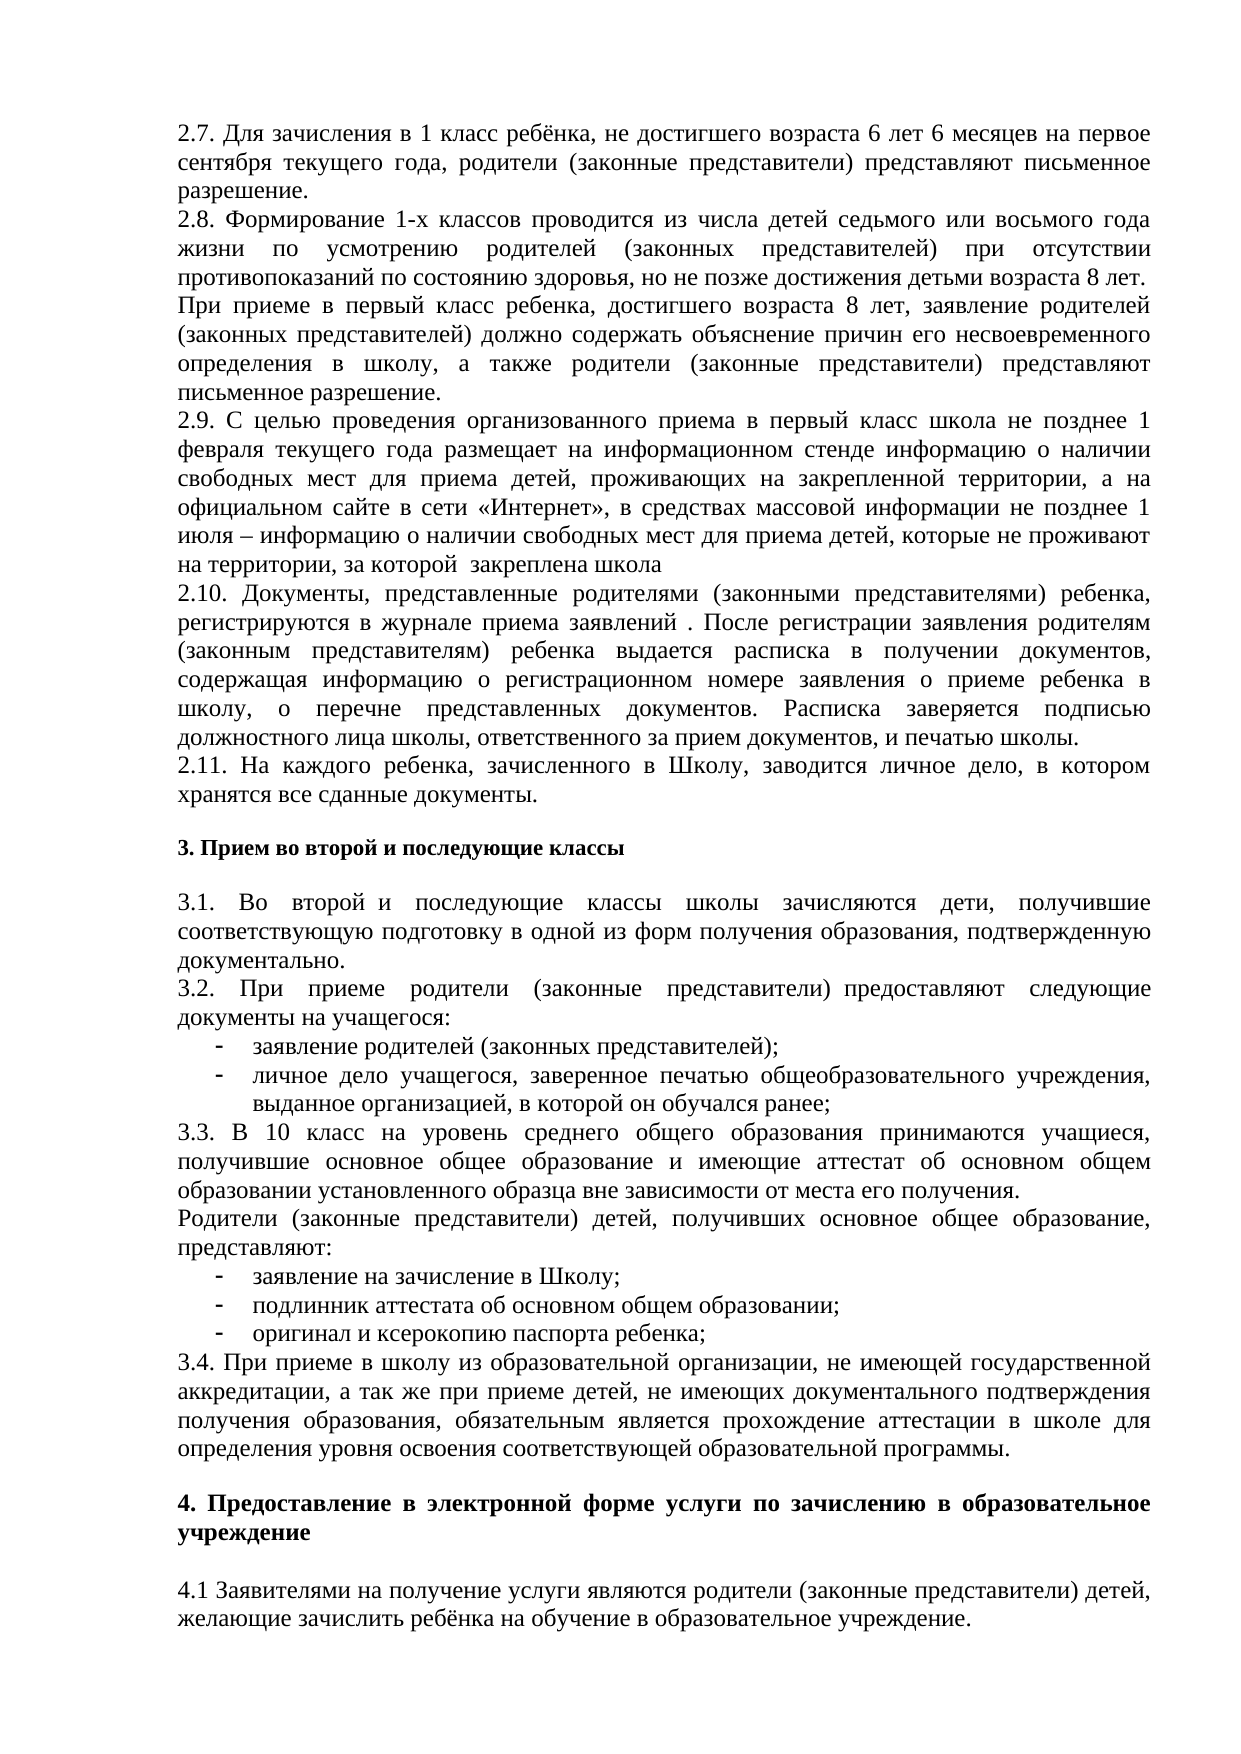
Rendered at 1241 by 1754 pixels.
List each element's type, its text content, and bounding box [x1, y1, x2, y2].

text  заявление родителей (законных представителей); [215, 1031, 1152, 1060]
text 4.1 Заявителями на получение услуги являются родители (законные представители) детей, желающие зачислить ребёнка на обучение в образовательное учреждение. [177, 1575, 1152, 1632]
text 3.3. В 10 класс на уровень среднего общего образования принимаются учащиеся, получившие основное общее образование и имеющие аттестат об основном общем образовании установленного образца вне зависимости от места его получения. [177, 1117, 1152, 1203]
text 3.4. При приеме в школу из образовательной организации, не имеющей государственной аккредитации, а так же при приеме детей, не имеющих документального подтверждения получения образования, обязательным является прохождение аттестации в школе для определения уровня освоения соответствующей образовательной программы. [177, 1347, 1152, 1462]
text  оригинал и ксерокопию паспорта ребенка; [215, 1318, 1152, 1347]
text  заявление на зачисление в Школу; [215, 1261, 1152, 1290]
text  личное дело учащегося, заверенное печатью общеобразовательного учреждения, выданное организацией, в которой он обучался ранее; [215, 1060, 1152, 1117]
text 4. Предоставление в электронной форме услуги по зачислению в образовательное учреждение [177, 1488, 1152, 1546]
text При приеме в первый класс ребенка, достигшего возраста 8 лет, заявление родителей (законных представителей) должно содержать объяснение причин его несвоевременного определения в школу, а также родители (законные представители) представляют письменное разрешение. [177, 291, 1152, 406]
text 2.8. Формирование 1-х классов проводится из числа детей седьмого или восьмого года жизни по усмотрению родителей (законных представителей) при отсутствии противопоказаний по состоянию здоровья, но не позже достижения детьми возраста 8 лет. [177, 204, 1152, 291]
text 2.7. Для зачисления в 1 класс ребёнка, не достигшего возраста 6 лет 6 месяцев на первое сентября текущего года, родители (законные представители) представляют письменное разрешение. [177, 118, 1152, 204]
text 3.2. При приеме родители (законные представители) предоставляют следующие документы на учащегося: [177, 973, 1152, 1031]
text Родители (законные представители) детей, получивших основное общее образование, представляют: [177, 1203, 1152, 1261]
text 3.1. Во второй и последующие классы школы зачисляются дети, получившие соответствующую подготовку в одной из форм получения образования, подтвержденную документально. [177, 887, 1152, 973]
text  подлинник аттестата об основном общем образовании; [215, 1290, 1152, 1318]
text 2.10. Документы, представленные родителями (законными представителями) ребенка, регистрируются в журнале приема заявлений . После регистрации заявления родителям (законным представителям) ребенка выдается расписка в получении документов, содержащая информацию о регистрационном номере заявления о приеме ребенка в школу, о перечне представленных документов. Расписка заверяется подписью должностного лица школы, ответственного за прием документов, и печатью школы. [177, 578, 1152, 751]
text 3. Прием во второй и последующие классы [177, 834, 1152, 861]
text 2.11. На каждого ребенка, зачисленного в Школу, заводится личное дело, в котором хранятся все сданные документы. [177, 751, 1152, 808]
text 2.9. С целью проведения организованного приема в первый класс школа не позднее 1 февраля текущего года размещает на информационном стенде информацию о наличии свободных мест для приема детей, проживающих на закрепленной территории, а на официальном сайте в сети «Интернет», в средствах массовой информации не позднее 1 июля – информацию о наличии свободных мест для приема детей, которые не проживают на территории, за которой закреплена школа [177, 406, 1152, 578]
